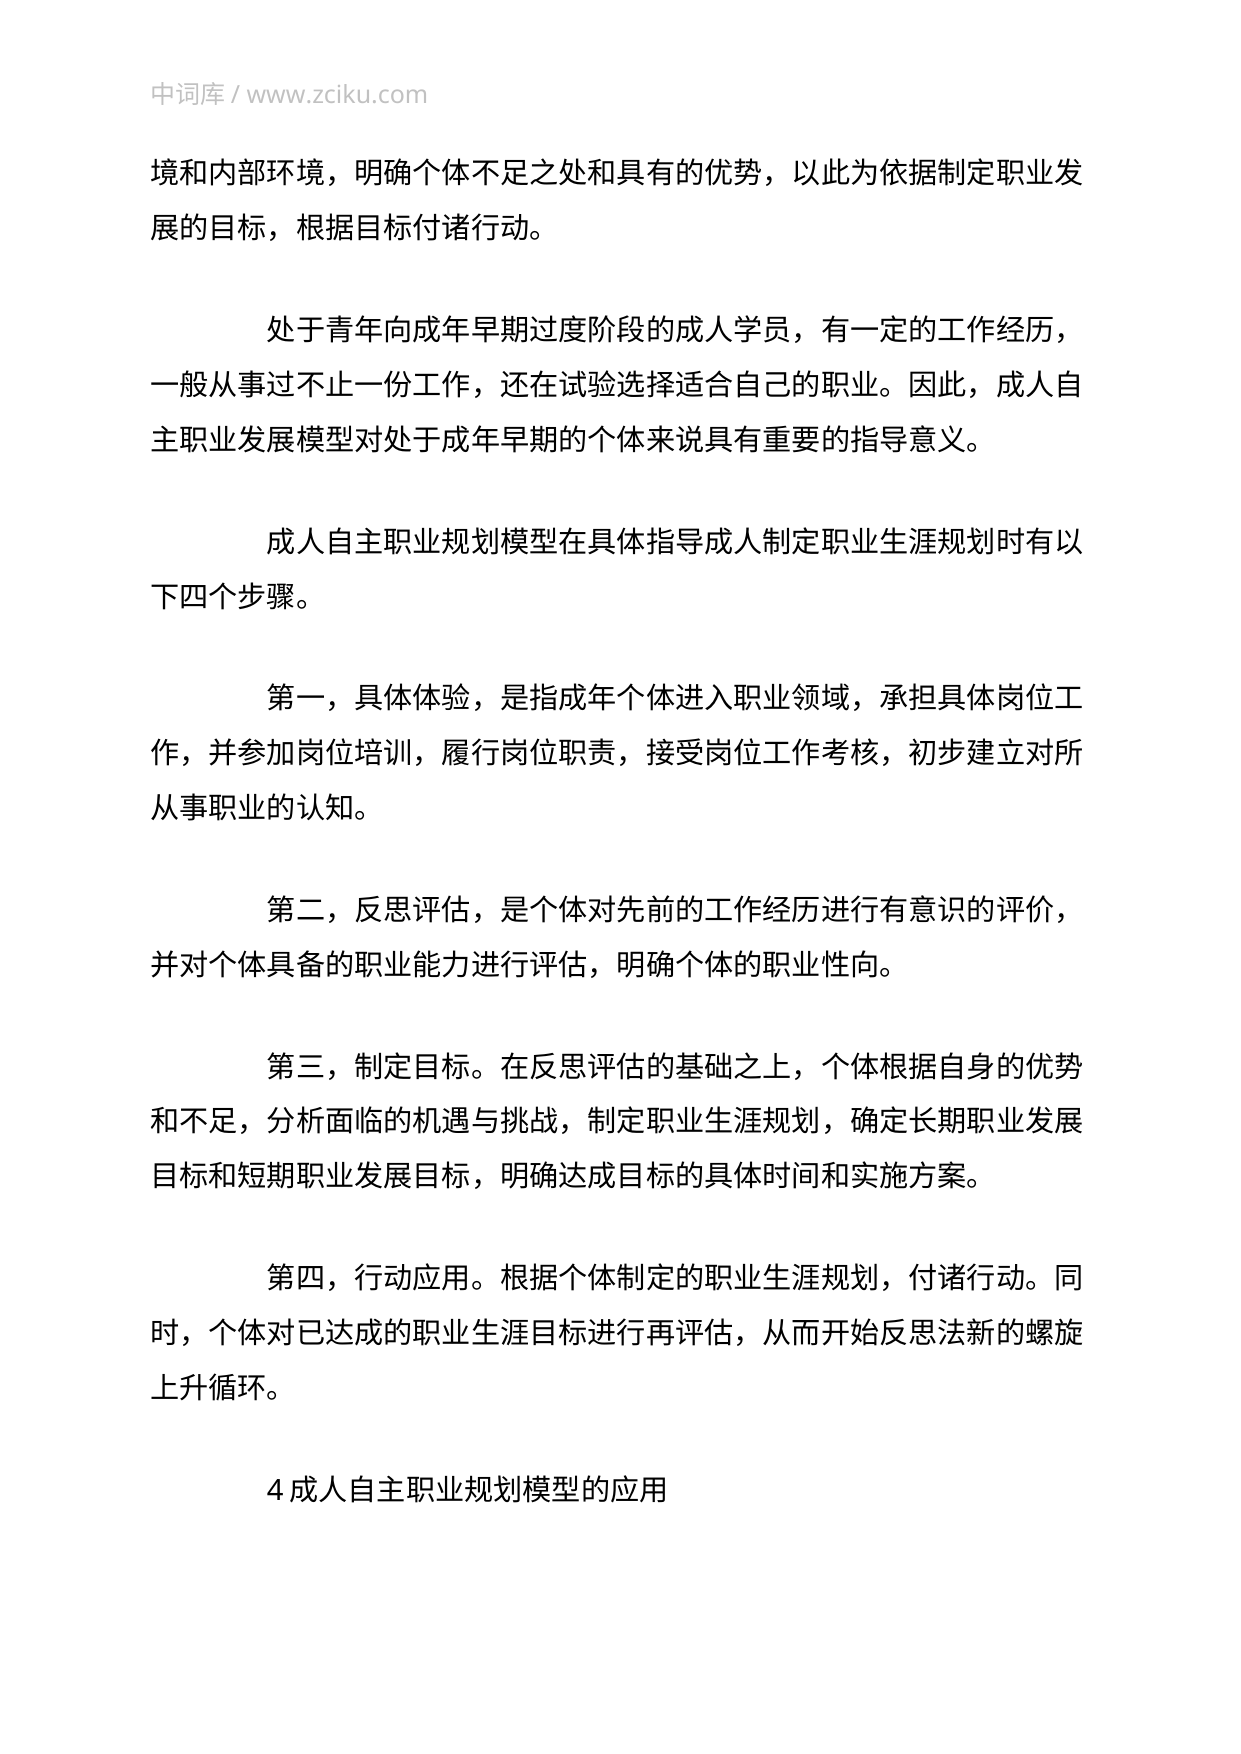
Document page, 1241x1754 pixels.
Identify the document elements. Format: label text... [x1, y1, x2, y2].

text 4成人自主职业规划模型的应用 [150, 1466, 1090, 1509]
text 处于青年向成年早期过度阶段的成人学员，有一定的工作经历，一般从事过不止一份工作，还在试验选择适合自己的职业。因此，成人自主职业发展模型对处于成年早期的个体来说具有重要的指导意义。 [150, 307, 1090, 459]
text 第四，行动应用。根据个体制定的职业生涯规划，付诸行动。同时，个体对已达成的职业生涯目标进行再评估，从而开始反思法新的螺旋上升循环。 [150, 1255, 1090, 1407]
text 第二，反思评估，是个体对先前的工作经历进行有意识的评价，并对个体具备的职业能力进行评估，明确个体的职业性向。 [150, 886, 1090, 984]
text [150, 150, 1090, 247]
text 成人自主职业规划模型在具体指导成人制定职业生涯规划时有以下四个步骤。 [150, 518, 1090, 615]
text 第三，制定目标。在反思评估的基础之上，个体根据自身的优势和不足，分析面临的机遇与挑战，制定职业生涯规划，确定长期职业发展目标和短期职业发展目标，明确达成目标的具体时间和实施方案。 [150, 1043, 1090, 1195]
text 第一，具体体验，是指成年个体进入职业领域，承担具体岗位工作，并参加岗位培训，履行岗位职责，接受岗位工作考核，初步建立对所从事职业的认知。 [150, 675, 1090, 827]
